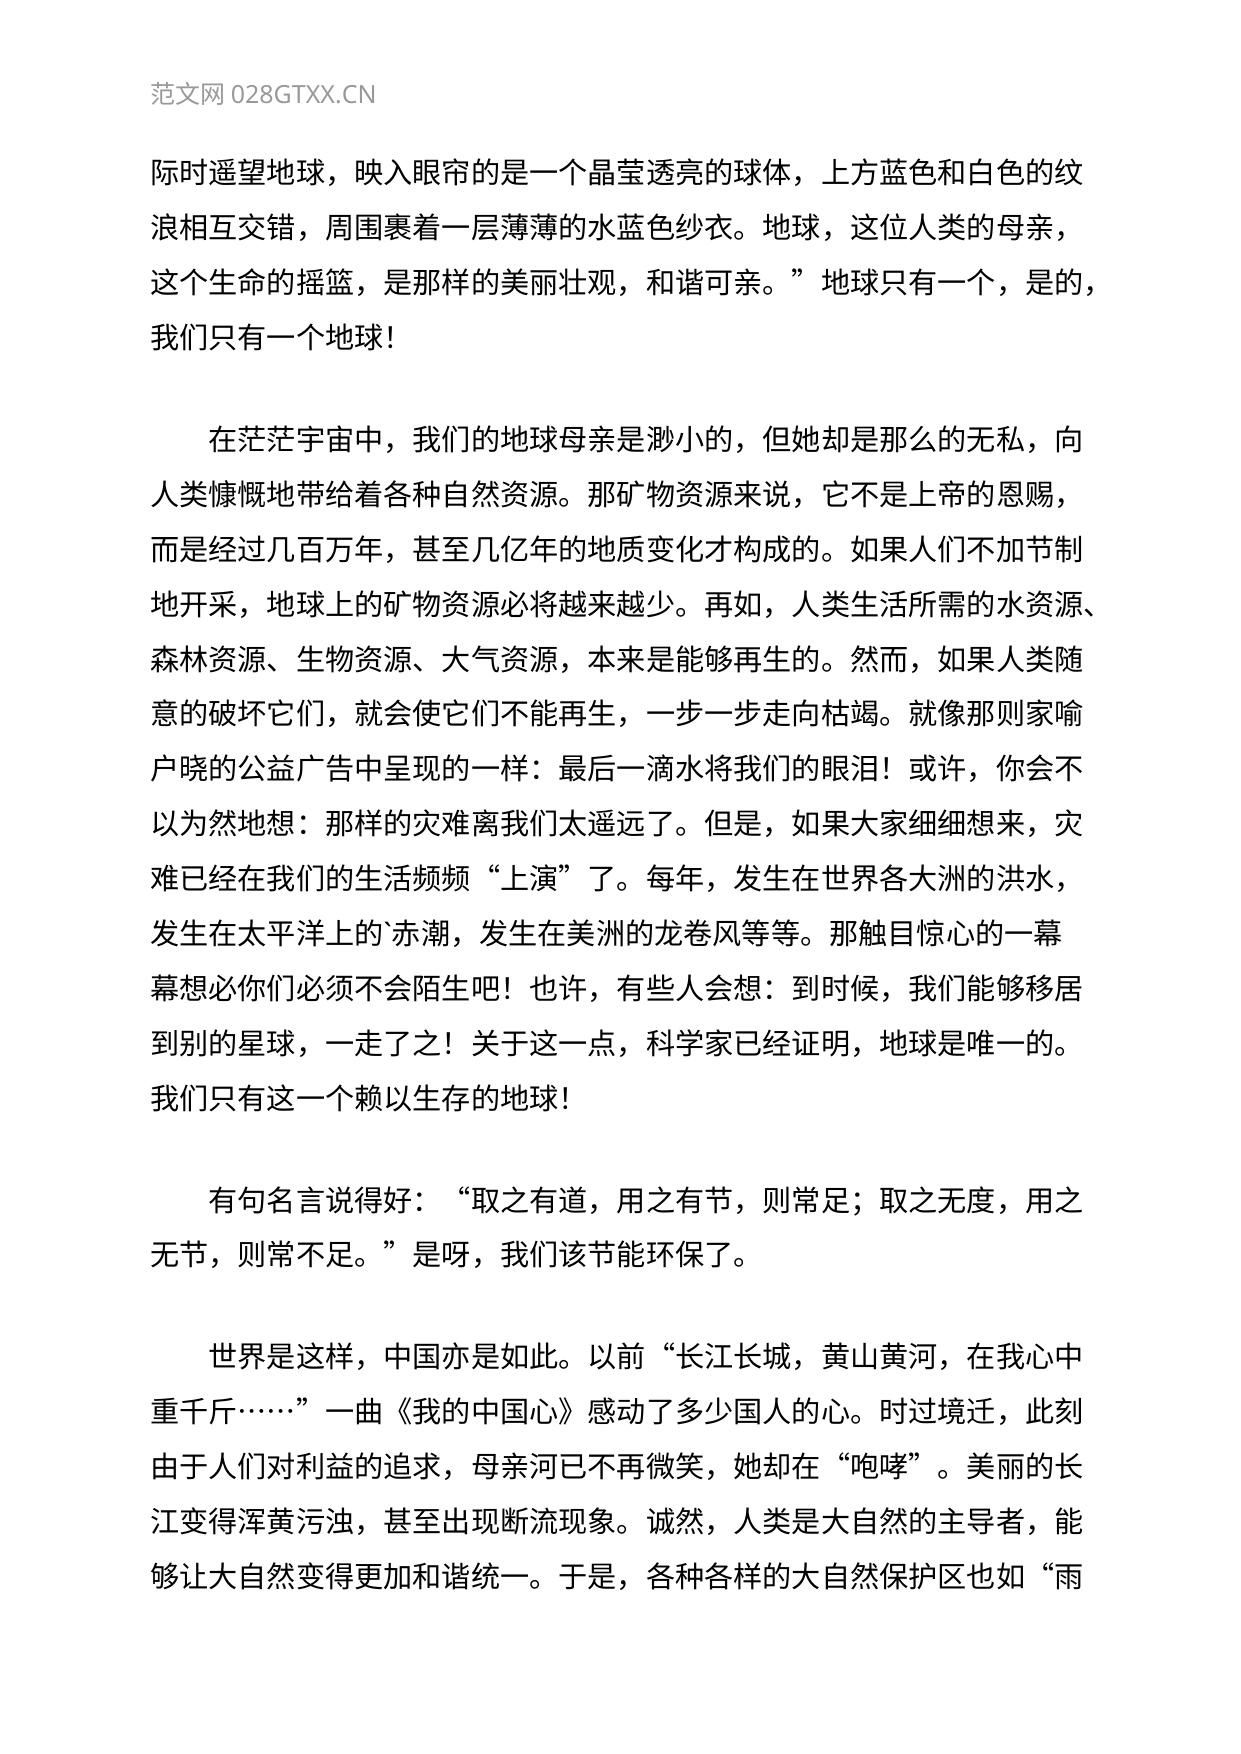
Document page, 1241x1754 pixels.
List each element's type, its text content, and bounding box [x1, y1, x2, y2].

text 有句名言说得好：“取之有道，用之有节，则常足；取之无度，用之无节，则常不足。”是呀，我们该节能环保了。 [150, 1177, 1090, 1274]
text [150, 150, 1090, 357]
text 在茫茫宇宙中，我们的地球母亲是渺小的，但她却是那么的无私，向人类慷慨地带给着各种自然资源。那矿物资源来说，它不是上帝的恩赐，而是经过几百万年，甚至几亿年的地质变化才构成的。如果人们不加节制地开采，地球上的矿物资源必将越来越少。再如，人类生活所需的水资源、森林资源、生物资源、大气资源，本来是能够再生的。然而，如果人类随意的破坏它们，就会使它们不能再生，一步一步走向枯竭。就像那则家喻户晓的公益广告中呈现的一样：最后一滴水将我们的眼泪！或许，你会不以为然地想：那样的灾难离我们太遥远了。但是，如果大家细细想来，灾难已经在我们的生活频频“上演”了。每年，发生在世界各大洲的洪水，发生在太平洋上的`赤潮，发生在美洲的龙卷风等等。那触目惊心的一幕幕想必你们必须不会陌生吧！也许，有些人会想：到时候，我们能够移居到别的星球，一走了之！关于这一点，科学家已经证明，地球是唯一的。我们只有这一个赖以生存的地球！ [150, 416, 1090, 1118]
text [150, 1334, 1090, 1596]
